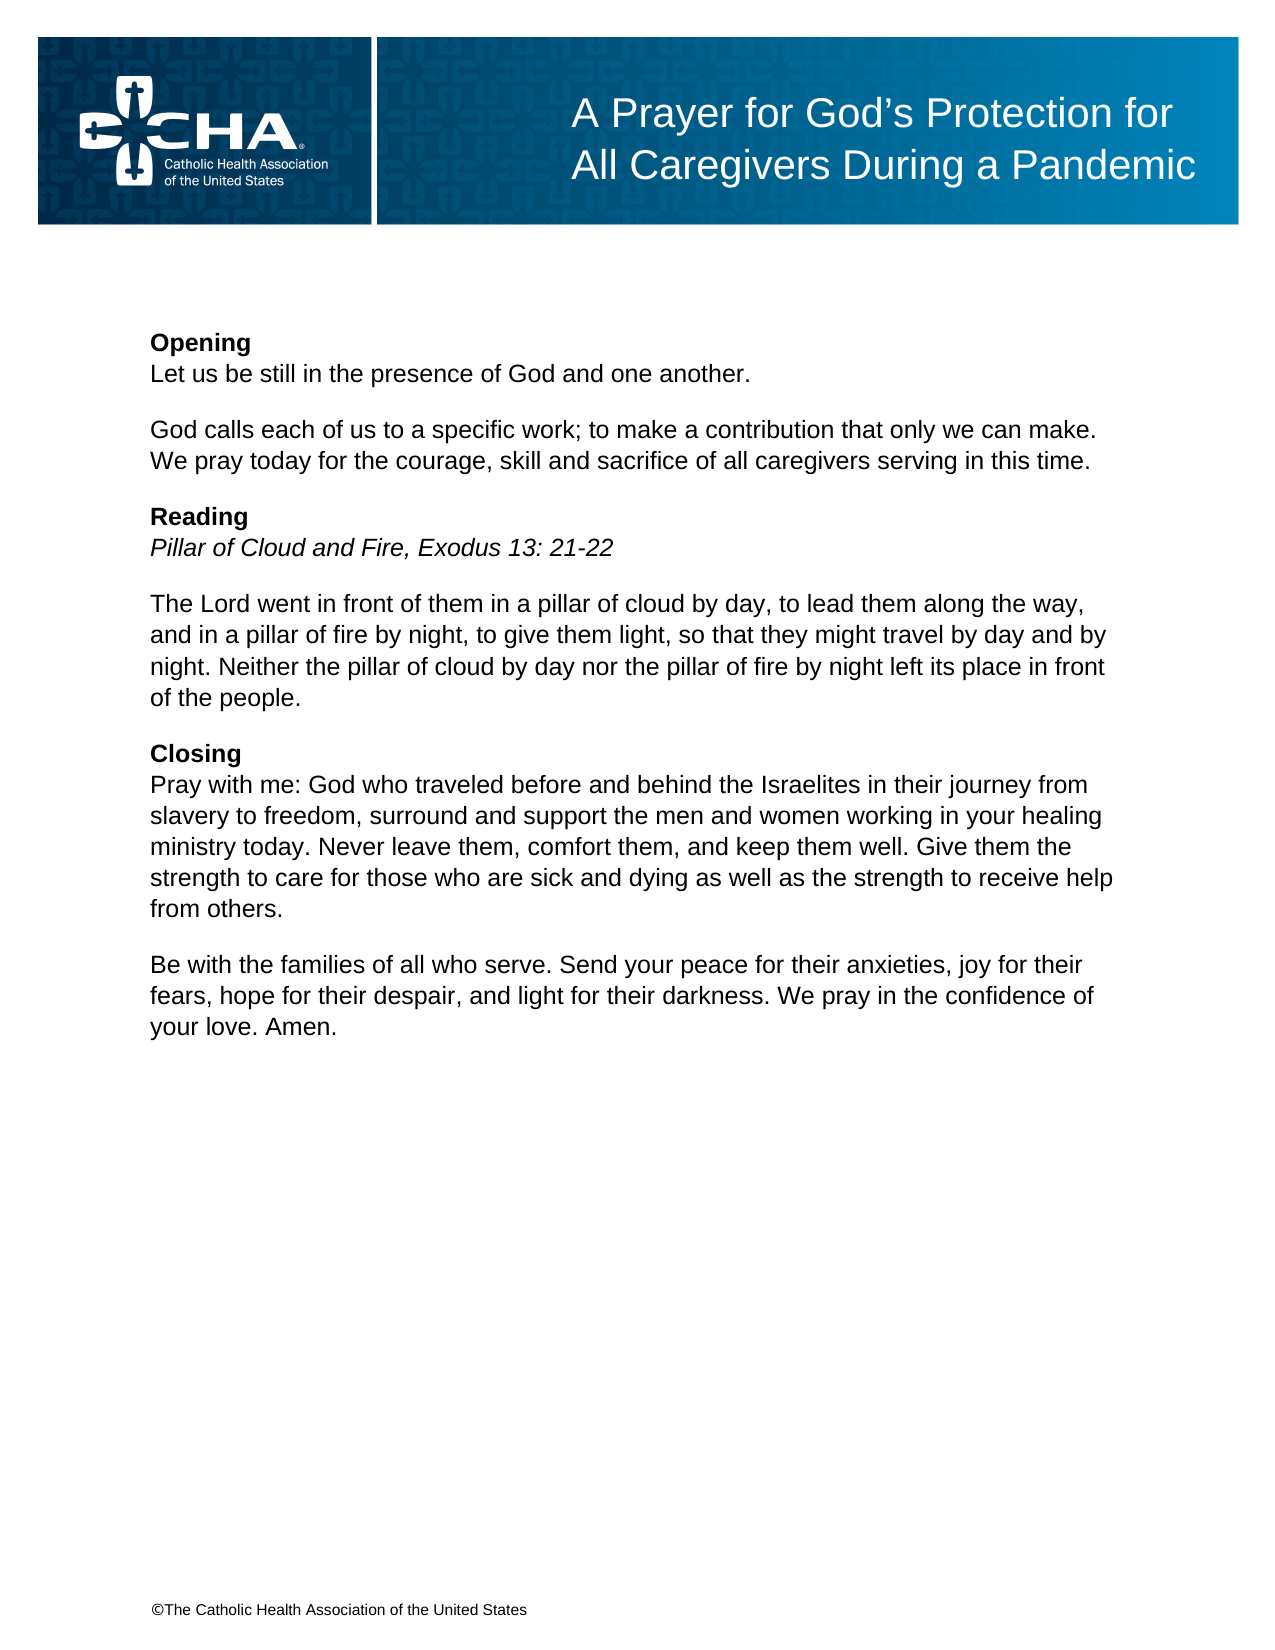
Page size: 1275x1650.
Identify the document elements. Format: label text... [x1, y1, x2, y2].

text Be with the families of all who serve. Send your peace for their anxieties, joy for their fears, hope for their despair, and light for their darkness. We pray in the confidence of your love. Amen. [150, 950, 1125, 1041]
text Reading Pillar of Cloud and Fire, Exodus 13: 21-22 [150, 502, 1125, 562]
text Opening Let us be still in the presence of God and one another. [150, 328, 1125, 388]
text Closing [150, 738, 1125, 767]
text The Lord went in front of them in a pillar of cloud by day, to lead them along the way, and in a pillar of fire by night, to give them light, so that they might travel by day and by night. Neither the pillar of cloud by day nor the pillar of fire by night left its place in front of the people. [150, 589, 1125, 711]
text Pray with me: God who traveled before and behind the Israelites in their journey from slavery to freedom, surround and support the men and women working in your healing ministry today. Never leave them, comfort them, and keep them well. Give them the strength to care for those who are sick and dying as well as the strength to receive help from others. [150, 769, 1125, 922]
text God calls each of us to a specific work; to make a contribution that only we can make. We pray today for the courage, skill and sacrifice of all caregivers serving in this time. [150, 415, 1125, 475]
picture [0, 0, 1275, 1650]
